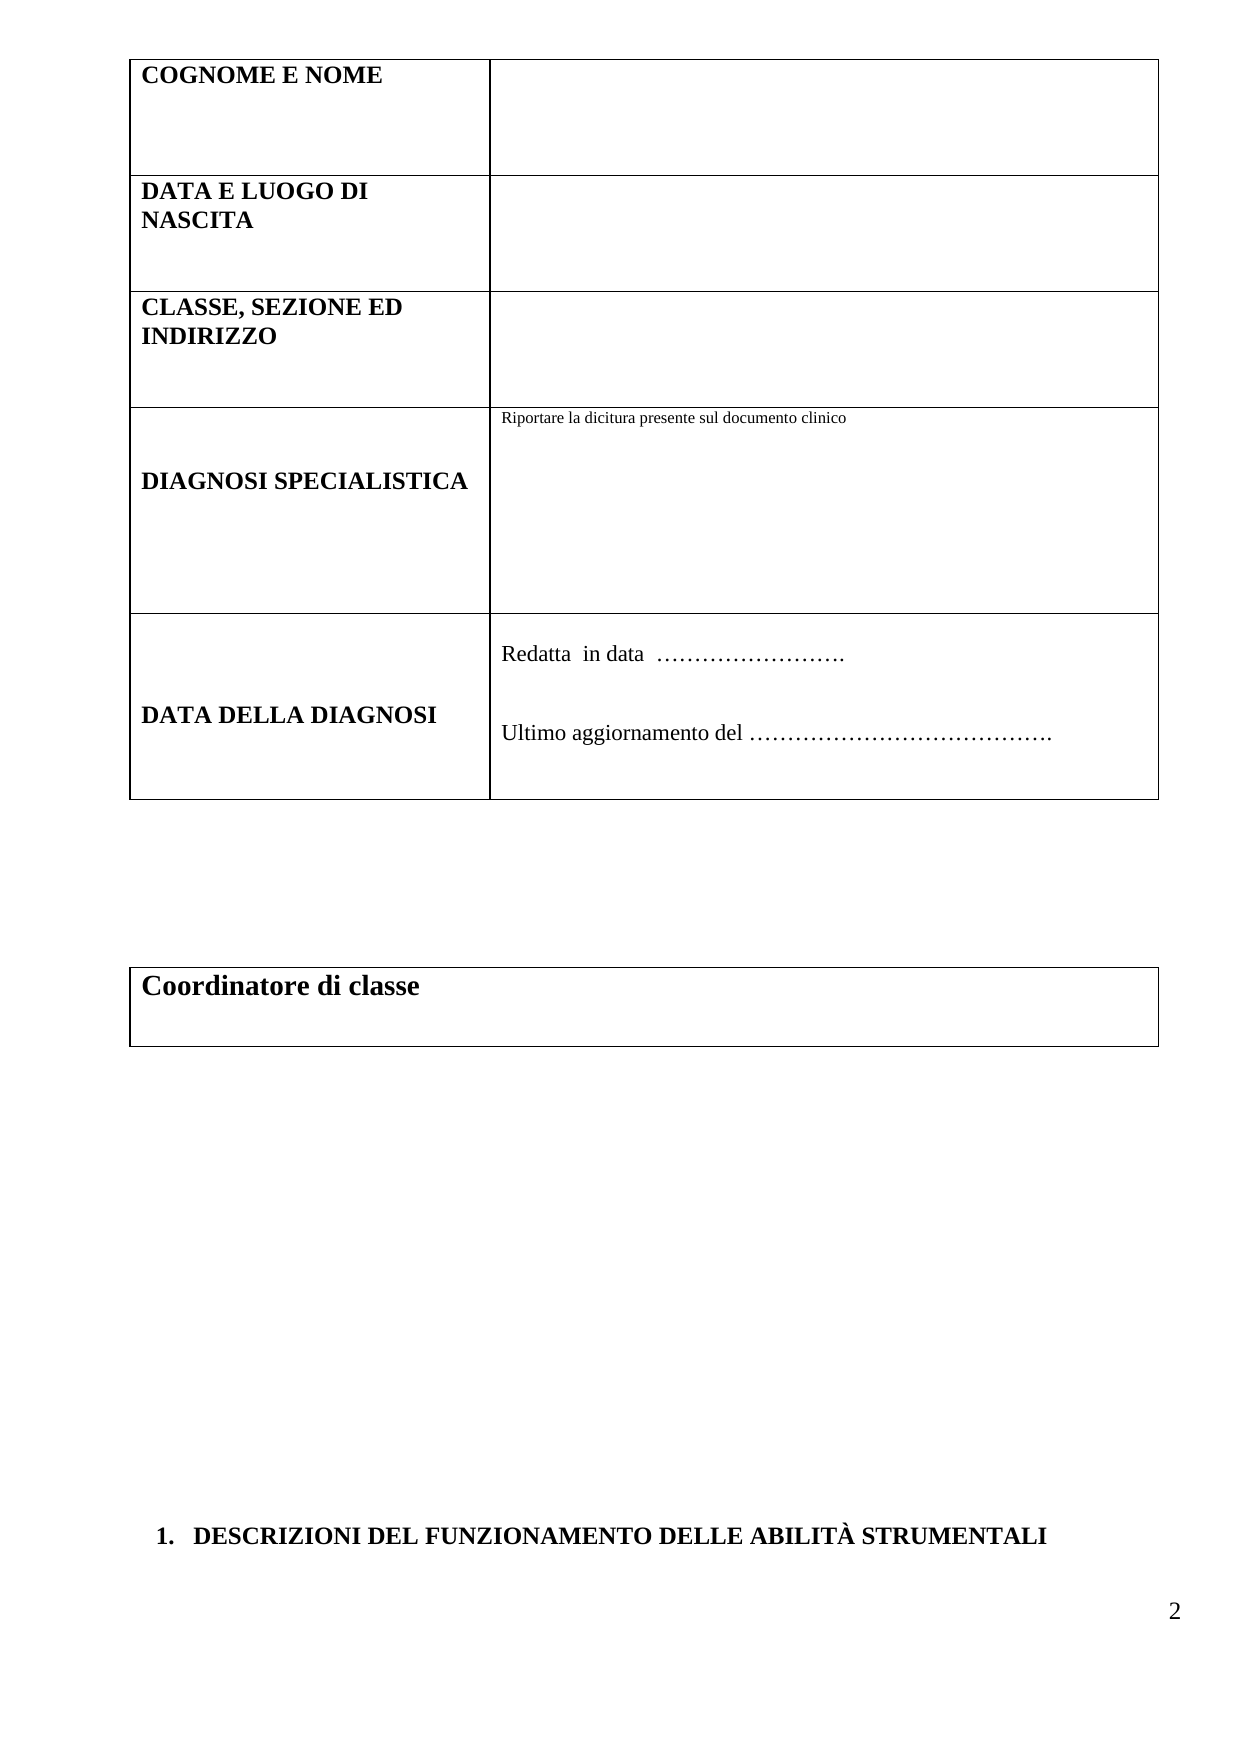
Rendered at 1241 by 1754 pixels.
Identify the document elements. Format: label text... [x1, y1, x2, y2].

table_cell CLASSE, SEZIONE ED INDIRIZZO [131, 292, 489, 407]
table_cell [491, 176, 1158, 291]
table_cell Redatta in data ……………………. Ultimo aggiornamento del …………………………………. [491, 614, 1158, 798]
table_header [491, 60, 1158, 175]
table_cell [491, 292, 1158, 407]
table_cell Riportare la dicitura presente sul documento clinico [491, 408, 1158, 613]
table_cell DATA E LUOGO DI NASCITA [131, 176, 489, 291]
list DESCRIZIONI DEL FUNZIONAMENTO DELLE ABILITÀ STRUMENTALI [156, 1521, 1181, 1550]
table_header COGNOME E NOME [131, 60, 489, 175]
table_cell DATA DELLA DIAGNOSI [131, 614, 489, 798]
table_cell DIAGNOSI SPECIALISTICA [131, 408, 489, 613]
table_header Coordinatore di classe [131, 968, 1158, 1046]
